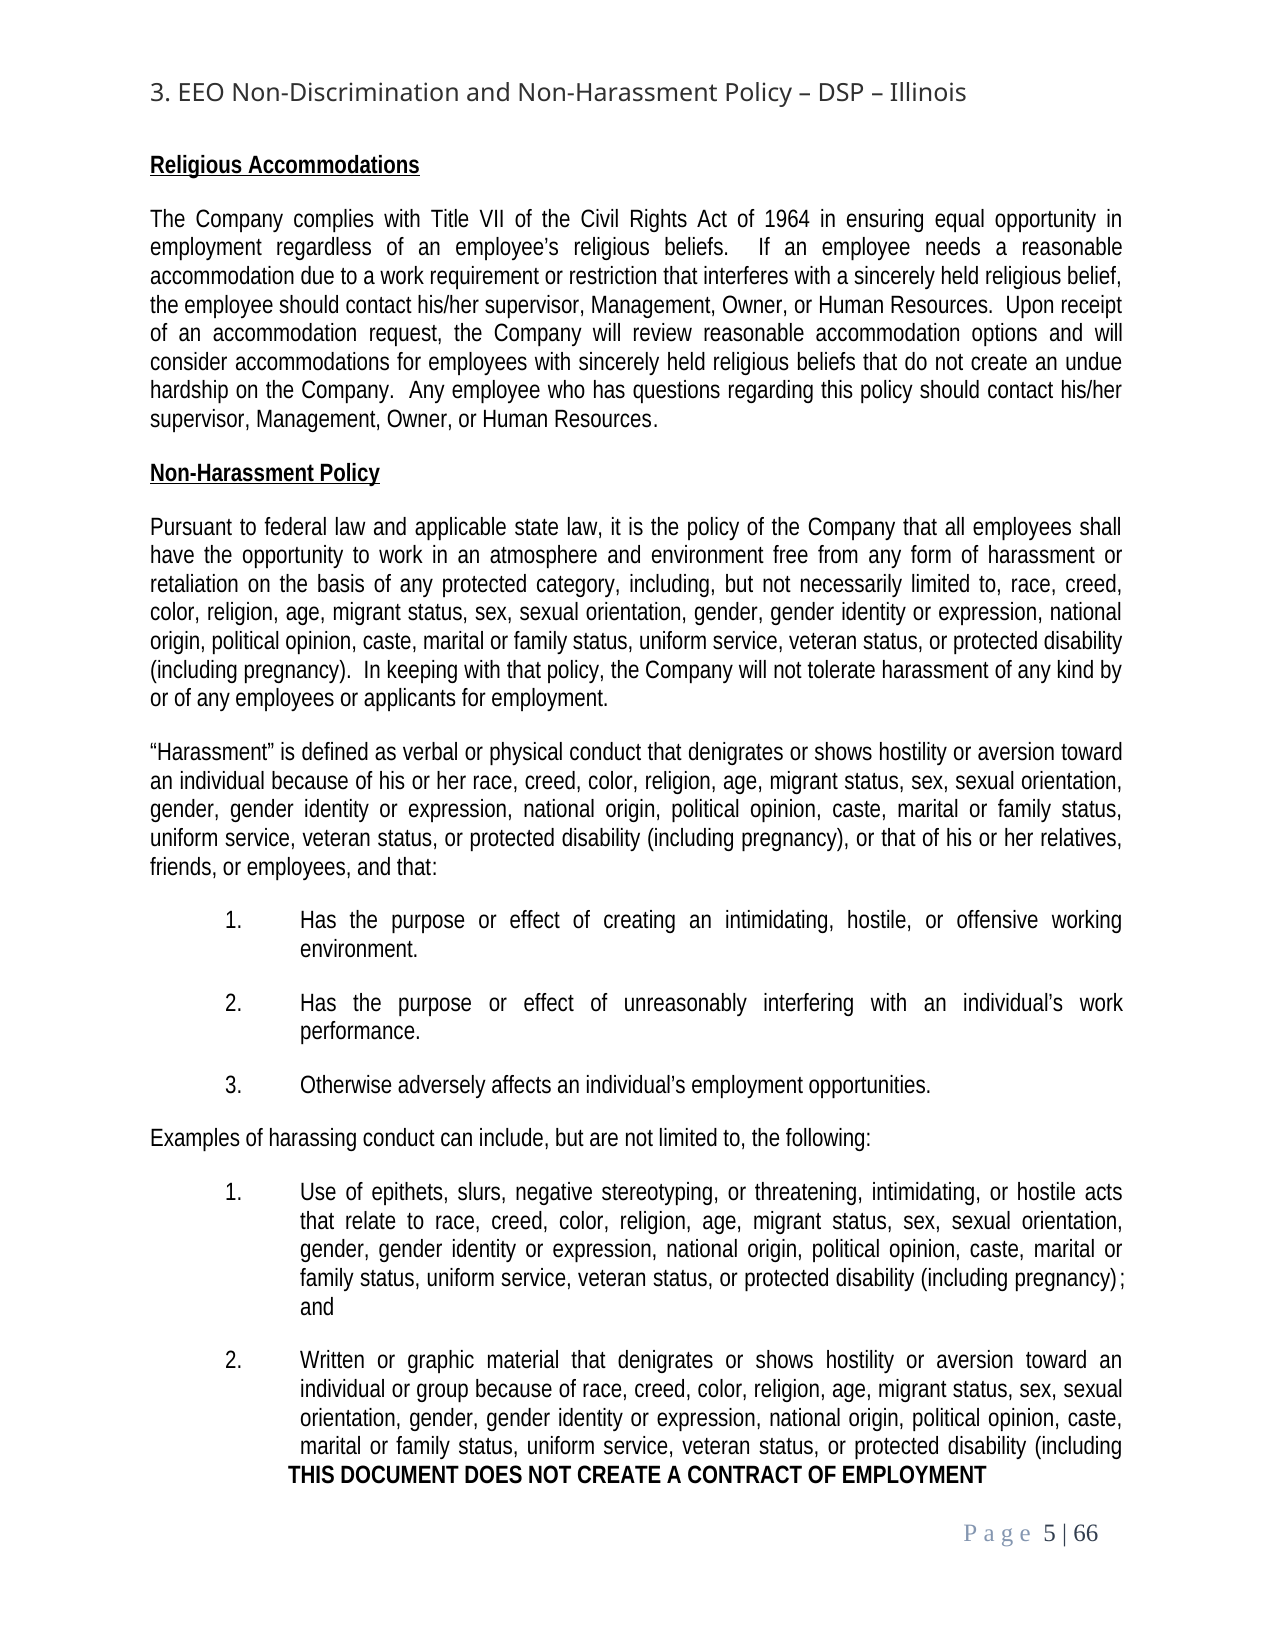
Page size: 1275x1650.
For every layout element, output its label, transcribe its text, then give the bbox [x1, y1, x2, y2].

text 1. Use of epithets, slurs, negative stereotyping, or threatening, intimidating, or hostile acts that relate to race, creed, color, religion, age, migrant status, sex, sexual orientation, gender, gender identity or expression, national origin, political opinion, caste, marital or family status, uniform service, veteran status, or protected disability (including pregnancy); and [225, 1177, 1125, 1320]
text 3. Otherwise adversely affects an individual’s employment opportunities. [225, 1070, 1125, 1098]
text Non-Harassment Policy [150, 458, 1125, 486]
text Pursuant to federal law and applicable state law, it is the policy of the Company that all employees shall have the opportunity to work in an atmosphere and environment free from any form of harassment or retaliation on the basis of any protected category, including, but not necessarily limited to, race, creed, color, religion, age, migrant status, sex, sexual orientation, gender, gender identity or expression, national origin, political opinion, caste, marital or family status, uniform service, veteran status, or protected disability (including pregnancy). In keeping with that policy, the Company will not tolerate harassment of any kind by or of any employees or applicants for employment. [150, 511, 1125, 712]
text The Company complies with Title VII of the Civil Rights Act of 1964 in ensuring equal opportunity in employment regardless of an employee’s religious beliefs. If an employee needs a reasonable accommodation due to a work requirement or restriction that interferes with a sincerely held religious belief, the employee should contact his/her supervisor, Management, Owner, or Human Resources. Upon receipt of an accommodation request, the Company will review reasonable accommodation options and will consider accommodations for employees with sincerely held religious beliefs that do not create an undue hardship on the Company. Any employee who has questions regarding this policy should contact his/her supervisor, Management, Owner, or Human Resources. [150, 204, 1125, 433]
text Examples of harassing conduct can include, but are not limited to, the following: [150, 1123, 1125, 1152]
text “Harassment” is defined as verbal or physical conduct that denigrates or shows hostility or aversion toward an individual because of his or her race, creed, color, religion, age, migrant status, sex, sexual orientation, gender, gender identity or expression, national origin, political opinion, caste, marital or family status, uniform service, veteran status, or protected disability (including pregnancy), or that of his or her relatives, friends, or employees, and that: [150, 737, 1125, 880]
text 2. Has the purpose or effect of unreasonably interfering with an individual’s work performance. [225, 987, 1125, 1045]
text 1. Has the purpose or effect of creating an intimidating, hostile, or offensive working environment. [225, 905, 1125, 962]
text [225, 1345, 1125, 1460]
text Religious Accommodations [150, 150, 1125, 179]
